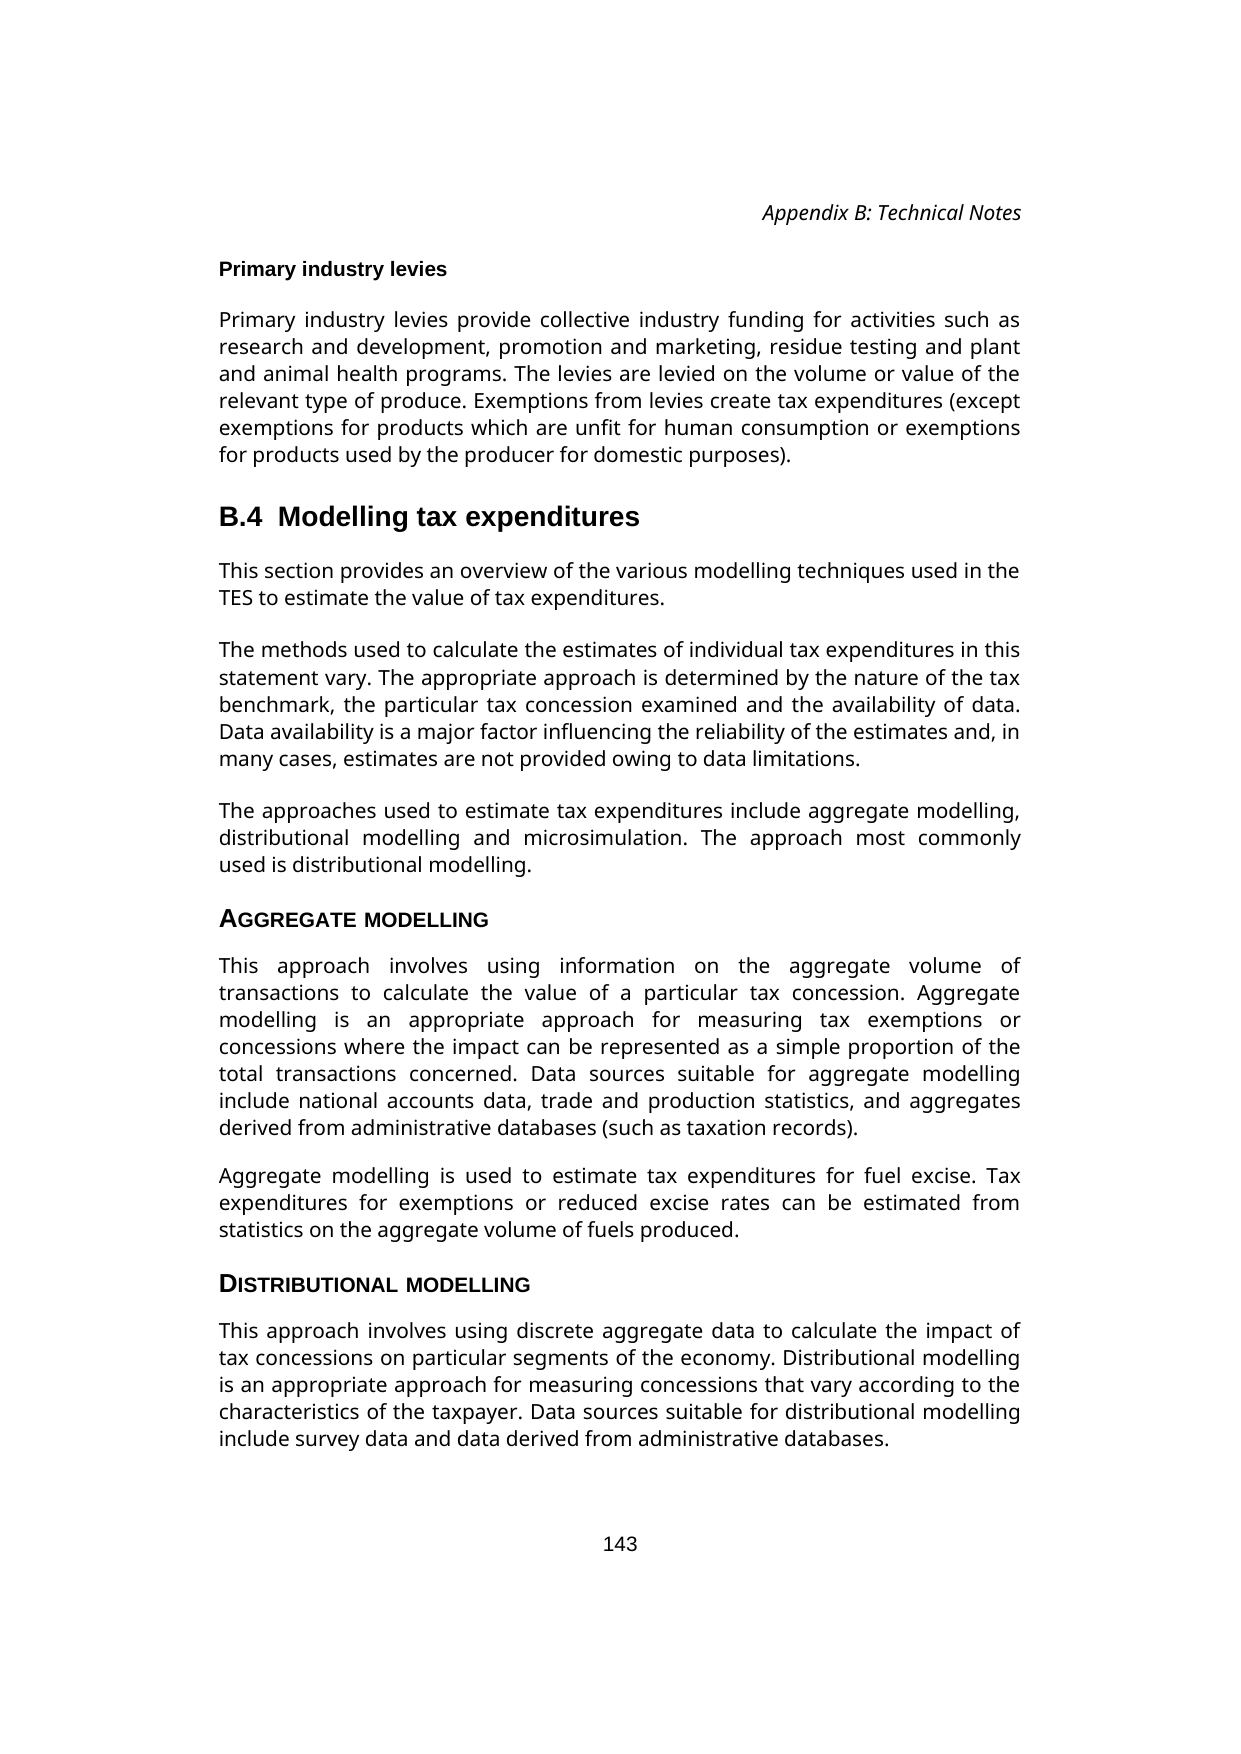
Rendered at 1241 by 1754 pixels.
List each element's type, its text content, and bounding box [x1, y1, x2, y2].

subtitle Aggregate modelling [218, 903, 1022, 933]
text The methods used to calculate the estimates of individual tax expenditures in this statement vary. The appropriate approach is determined by the nature of the tax benchmark, the particular tax concession examined and the availability of data. Data availability is a major factor influencing the reliability of the estimates and, in many cases, estimates are not provided owing to data limitations. [218, 636, 1022, 772]
subtitle B.4 Modelling tax expenditures [218, 499, 1022, 532]
text This section provides an overview of the various modelling techniques used in the TES to estimate the value of tax expenditures. [218, 557, 1022, 611]
text This approach involves using discrete aggregate data to calculate the impact of tax concessions on particular segments of the economy. Distributional modelling is an appropriate approach for measuring concessions that vary according to the characteristics of the taxpayer. Data sources suitable for distributional modelling include survey data and data derived from administrative databases. [218, 1317, 1022, 1452]
subtitle Distributional modelling [218, 1268, 1022, 1298]
subtitle Primary industry levies [218, 257, 1022, 281]
text The approaches used to estimate tax expenditures include aggregate modelling, distributional modelling and microsimulation. The approach most commonly used is distributional modelling. [218, 797, 1022, 878]
text Aggregate modelling is used to estimate tax expenditures for fuel excise. Tax expenditures for exemptions or reduced excise rates can be estimated from statistics on the aggregate volume of fuels produced. [218, 1162, 1022, 1243]
text This approach involves using information on the aggregate volume of transactions to calculate the value of a particular tax concession. Aggregate modelling is an appropriate approach for measuring tax exemptions or concessions where the impact can be represented as a simple proportion of the total transactions concerned. Data sources suitable for aggregate modelling include national accounts data, trade and production statistics, and aggregates derived from administrative databases (such as taxation records). [218, 951, 1022, 1141]
text Primary industry levies provide collective industry funding for activities such as research and development, promotion and marketing, residue testing and plant and animal health programs. The levies are levied on the volume or value of the relevant type of produce. Exemptions from levies create tax expenditures (except exemptions for products which are unfit for human consumption or exemptions for products used by the producer for domestic purposes). [218, 306, 1022, 468]
